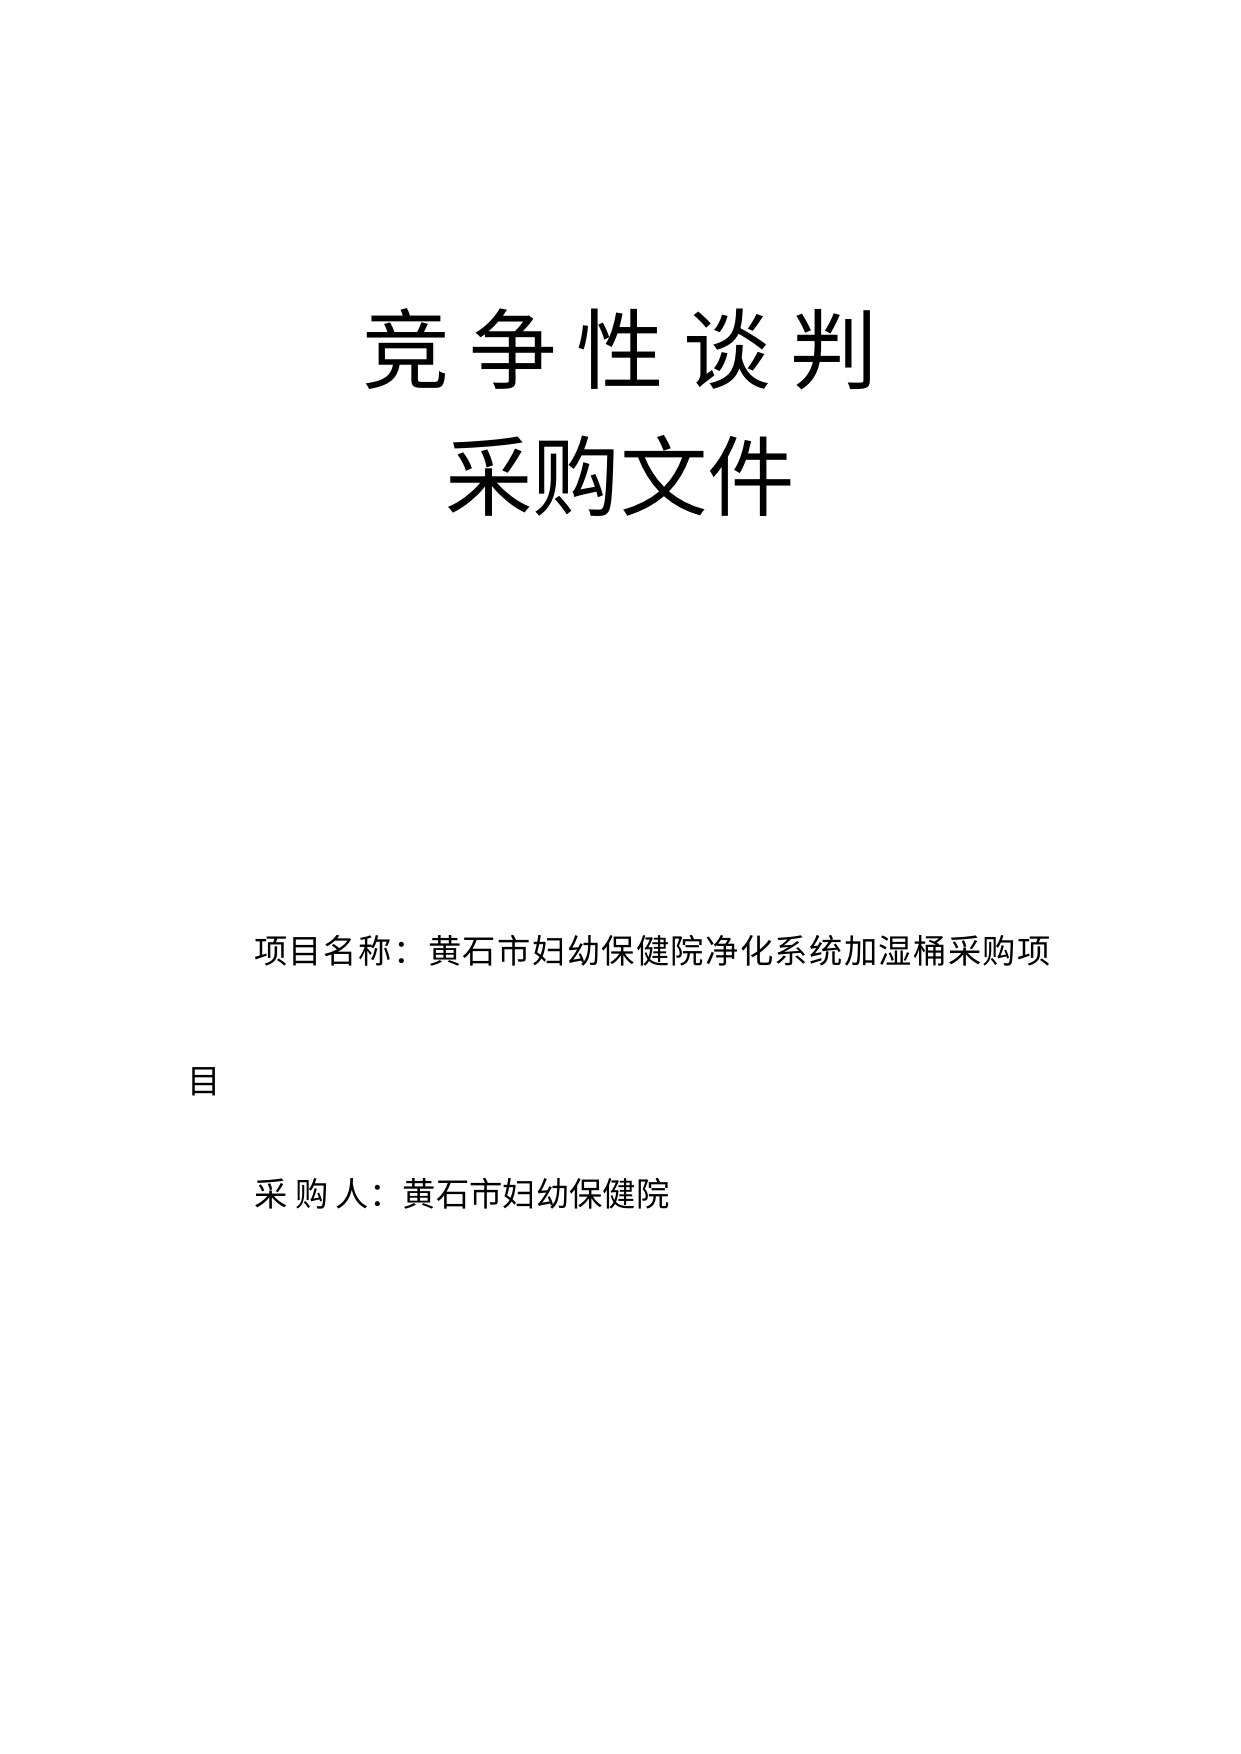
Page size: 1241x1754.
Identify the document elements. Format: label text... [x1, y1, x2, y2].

text 采购文件 [187, 408, 1053, 534]
text 项目名称：黄石市妇幼保健院净化系统加湿桶采购项目 [187, 917, 1053, 1112]
text 竞 争 性 谈 判 [187, 281, 1053, 408]
text 采 购 人：黄石市妇幼保健院 [187, 1160, 1053, 1225]
